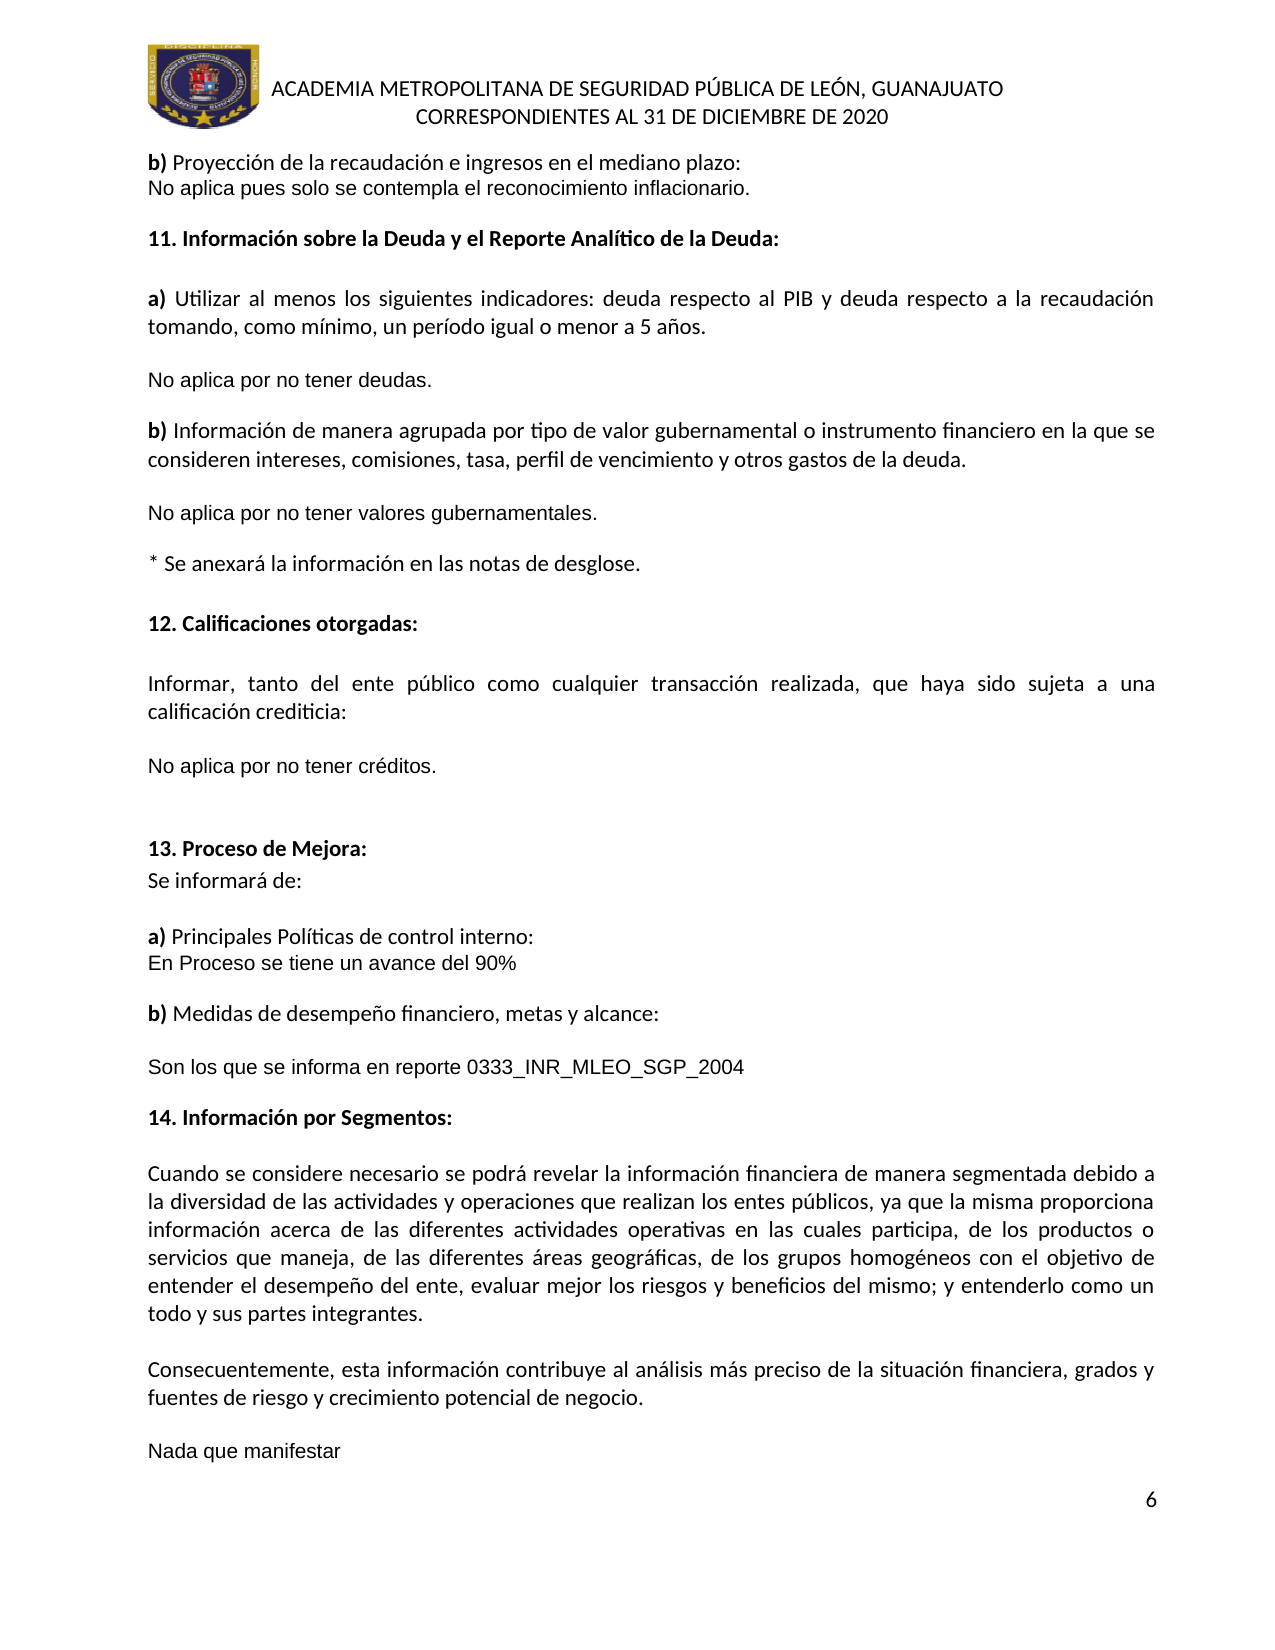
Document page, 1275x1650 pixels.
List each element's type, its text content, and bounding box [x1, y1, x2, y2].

text a) Utilizar al menos los siguientes indicadores: deuda respecto al PIB y deuda respecto a la recaudación tomando, como mínimo, un período igual o menor a 5 años. [148, 284, 1157, 340]
picture [147, 44, 260, 129]
subtitle 11. Información sobre la Deuda y el Reporte Analítico de la Deuda: [148, 224, 1157, 252]
text No aplica por no tener créditos. [148, 753, 1157, 777]
text Son los que se informa en reporte 0333_INR_MLEO_SGP_2004 [148, 1055, 1157, 1079]
text Cuando se considere necesario se podrá revelar la información financiera de manera segmentada debido a la diversidad de las actividades y operaciones que realizan los entes públicos, ya que la misma proporciona información acerca de las diferentes actividades operativas en las cuales participa, de los productos o servicios que maneja, de las diferentes áreas geográficas, de los grupos homogéneos con el objetivo de entender el desempeño del ente, evaluar mejor los riesgos y beneficios del mismo; y entenderlo como un todo y sus partes integrantes. [148, 1159, 1157, 1327]
text En Proceso se tiene un avance del 90% [148, 950, 1157, 974]
text Se informará de: [148, 866, 1157, 894]
subtitle 13. Proceso de Mejora: [148, 834, 1157, 862]
text a) Principales Políticas de control interno: [148, 922, 1157, 950]
text No aplica pues solo se contempla el reconocimiento inflacionario. [148, 176, 1157, 200]
text No aplica por no tener valores gubernamentales. [148, 501, 1157, 525]
text * Se anexará la información en las notas de desglose. [148, 549, 1157, 577]
text No aplica por no tener deudas. [148, 368, 1157, 392]
text Nada que manifestar [148, 1439, 1157, 1463]
text Informar, tanto del ente público como cualquier transacción realizada, que haya sido sujeta a una calificación crediticia: [148, 669, 1157, 726]
text b) Proyección de la recaudación e ingresos en el mediano plazo: [148, 148, 1157, 176]
subtitle 12. Calificaciones otorgadas: [148, 609, 1157, 637]
text b) Medidas de desempeño financiero, metas y alcance: [148, 999, 1157, 1027]
text 14. Información por Segmentos: [148, 1103, 1157, 1131]
text Consecuentemente, esta información contribuye al análisis más preciso de la situación financiera, grados y fuentes de riesgo y crecimiento potencial de negocio. [148, 1355, 1157, 1411]
text b) Información de manera agrupada por tipo de valor gubernamental o instrumento financiero en la que se consideren intereses, comisiones, tasa, perfil de vencimiento y otros gastos de la deuda. [148, 417, 1157, 473]
